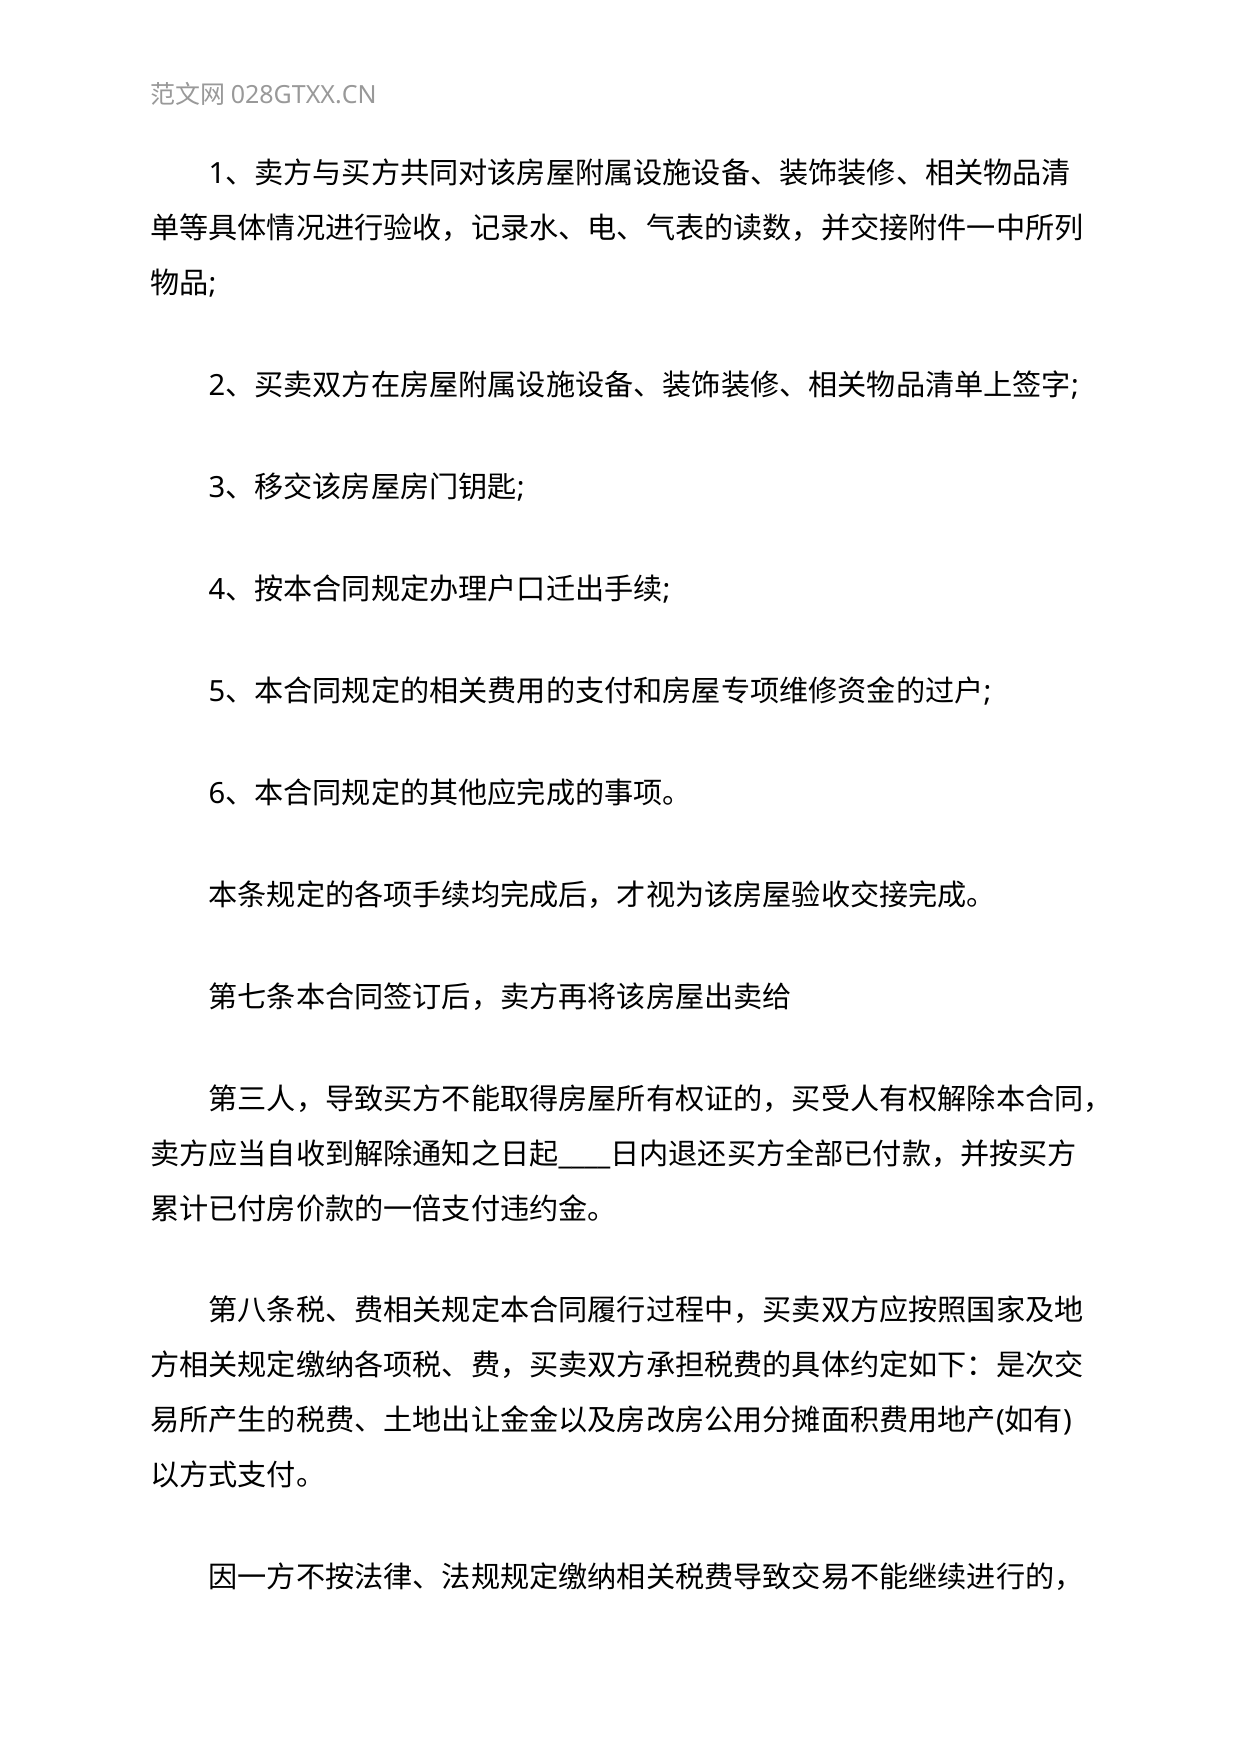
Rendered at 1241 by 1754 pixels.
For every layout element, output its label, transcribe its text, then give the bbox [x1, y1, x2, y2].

text 2、买卖双方在房屋附属设施设备、装饰装修、相关物品清单上签字; [150, 362, 1090, 404]
text 第八条税、费相关规定本合同履行过程中，买卖双方应按照国家及地方相关规定缴纳各项税、费，买卖双方承担税费的具体约定如下：是次交易所产生的税费、土地出让金金以及房改房公用分摊面积费用地产(如有)以方式支付。 [150, 1287, 1090, 1494]
text 3、移交该房屋房门钥匙; [150, 464, 1090, 506]
text 1、卖方与买方共同对该房屋附属设施设备、装饰装修、相关物品清单等具体情况进行验收，记录水、电、气表的读数，并交接附件一中所列物品; [150, 150, 1090, 302]
text 4、按本合同规定办理户口迁出手续; [150, 566, 1090, 608]
text 第三人，导致买方不能取得房屋所有权证的，买受人有权解除本合同，卖方应当自收到解除通知之日起____日内退还买方全部已付款，并按买方累计已付房价款的一倍支付违约金。 [150, 1075, 1090, 1227]
text 本条规定的各项手续均完成后，才视为该房屋验收交接完成。 [150, 872, 1090, 914]
text 5、本合同规定的相关费用的支付和房屋专项维修资金的过户; [150, 668, 1090, 710]
text 第七条本合同签订后，卖方再将该房屋出卖给 [150, 973, 1090, 1016]
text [150, 1553, 1090, 1596]
text 6、本合同规定的其他应完成的事项。 [150, 770, 1090, 812]
